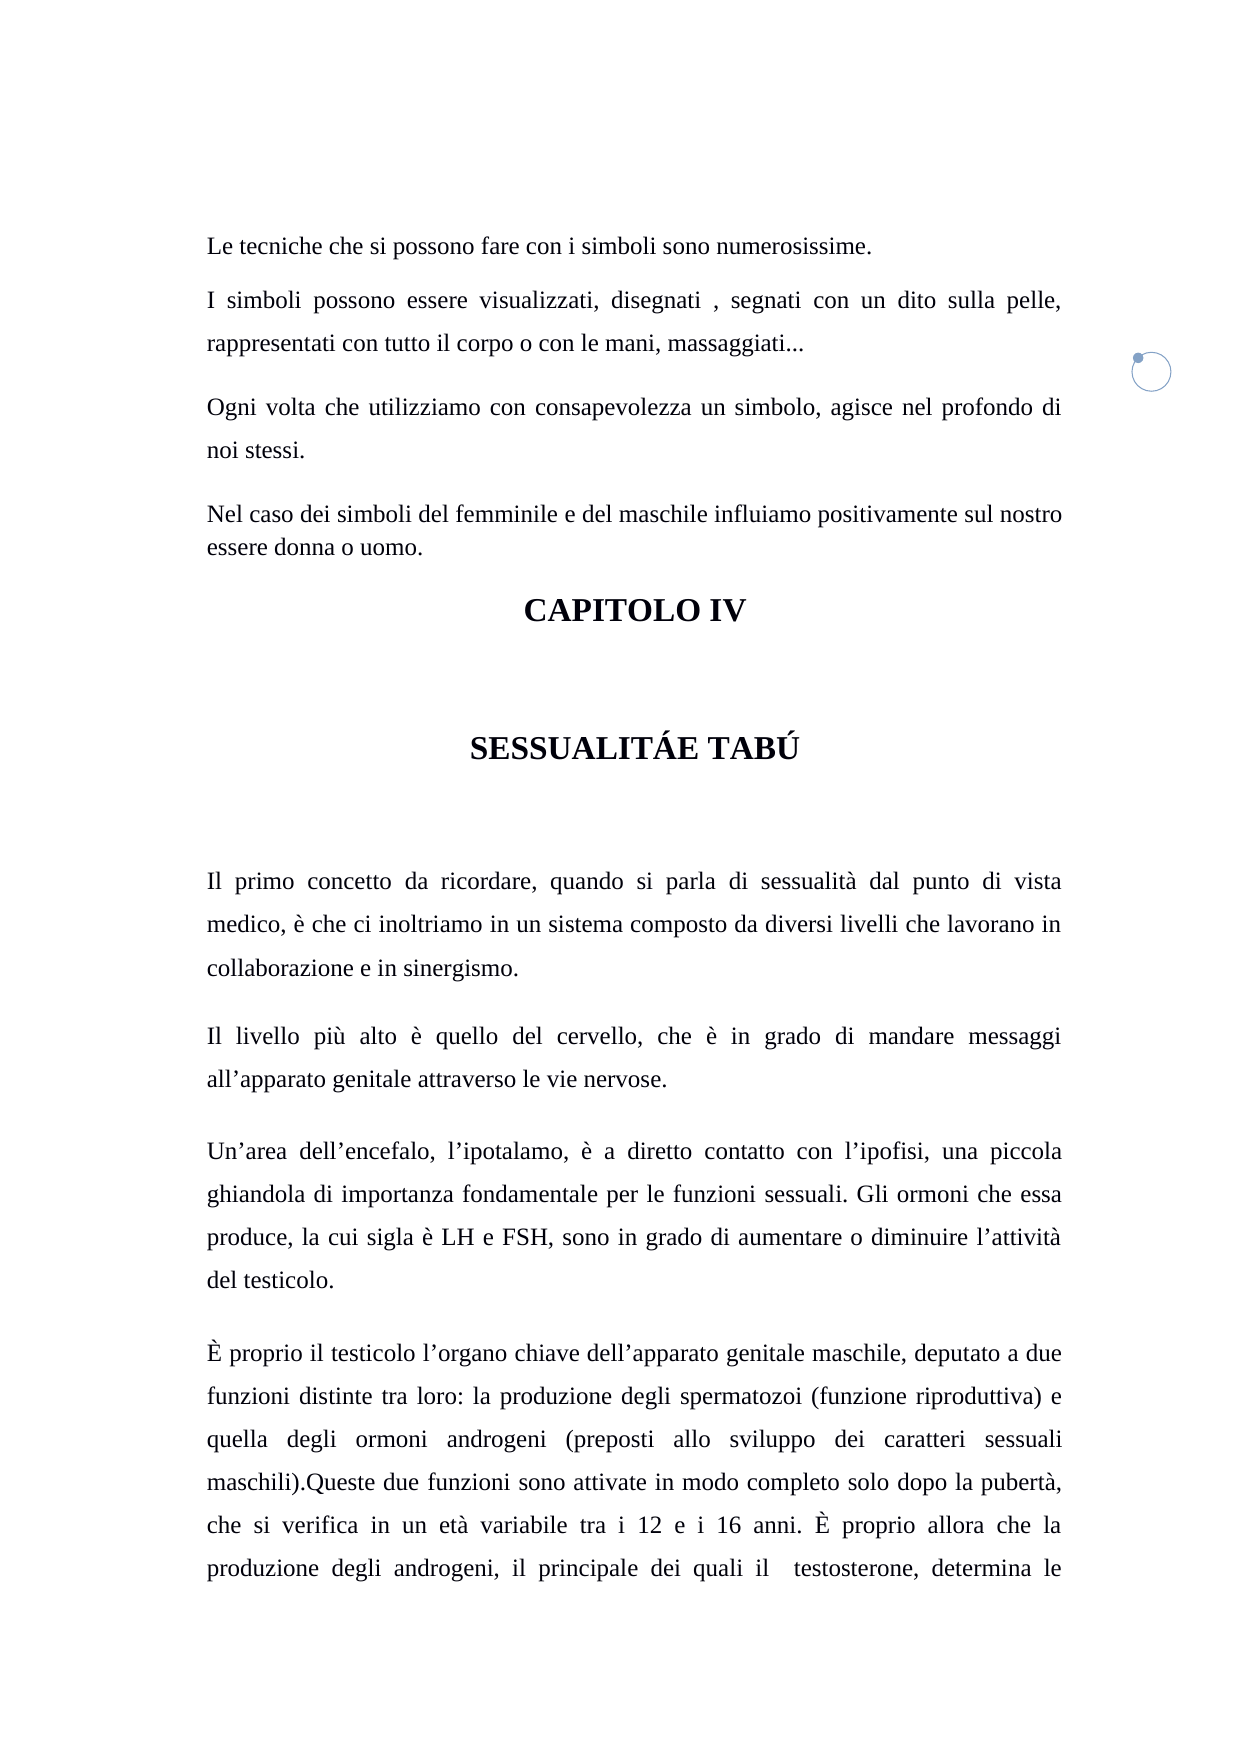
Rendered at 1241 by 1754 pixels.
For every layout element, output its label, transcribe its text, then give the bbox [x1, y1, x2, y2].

text I simboli possono essere visualizzati, disegnati , segnati con un dito sulla pelle, rappresentati con tutto il corpo o con le mani, massaggiati... [207, 285, 1063, 357]
subtitle Il primo concetto da ricordare, quando si parla di sessualità dal punto di vista medico, è che ci inoltriamo in un sistema composto da diversi livelli che lavorano in collaborazione e in sinergismo. [207, 866, 1063, 981]
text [207, 1338, 1063, 1582]
subtitle Il livello più alto è quello del cervello, che è in grado di mandare messaggi all’apparato genitale attraverso le vie nervose. [207, 1021, 1063, 1093]
text Nel caso dei simboli del femminile e del maschile influiamo positivamente sul nostro essere donna o uomo. [207, 499, 1063, 561]
subtitle CAPITOLO IV [207, 590, 1063, 628]
text Un’area dell’encefalo, l’ipotalamo, è a diretto contatto con l’ipofisi, una piccola ghiandola di importanza fondamentale per le funzioni sessuali. Gli ormoni che essa produce, la cui sigla è LH e FSH, sono in grado di aumentare o diminuire l’attività del testicolo. [207, 1136, 1063, 1294]
text Ogni volta che utilizziamo con consapevolezza un simbolo, agisce nel profondo di noi stessi. [207, 392, 1063, 464]
text Le tecniche che si possono fare con i simboli sono numerosissime. [207, 231, 1063, 260]
subtitle SESSUALITÁE TABÚ [207, 728, 1063, 767]
